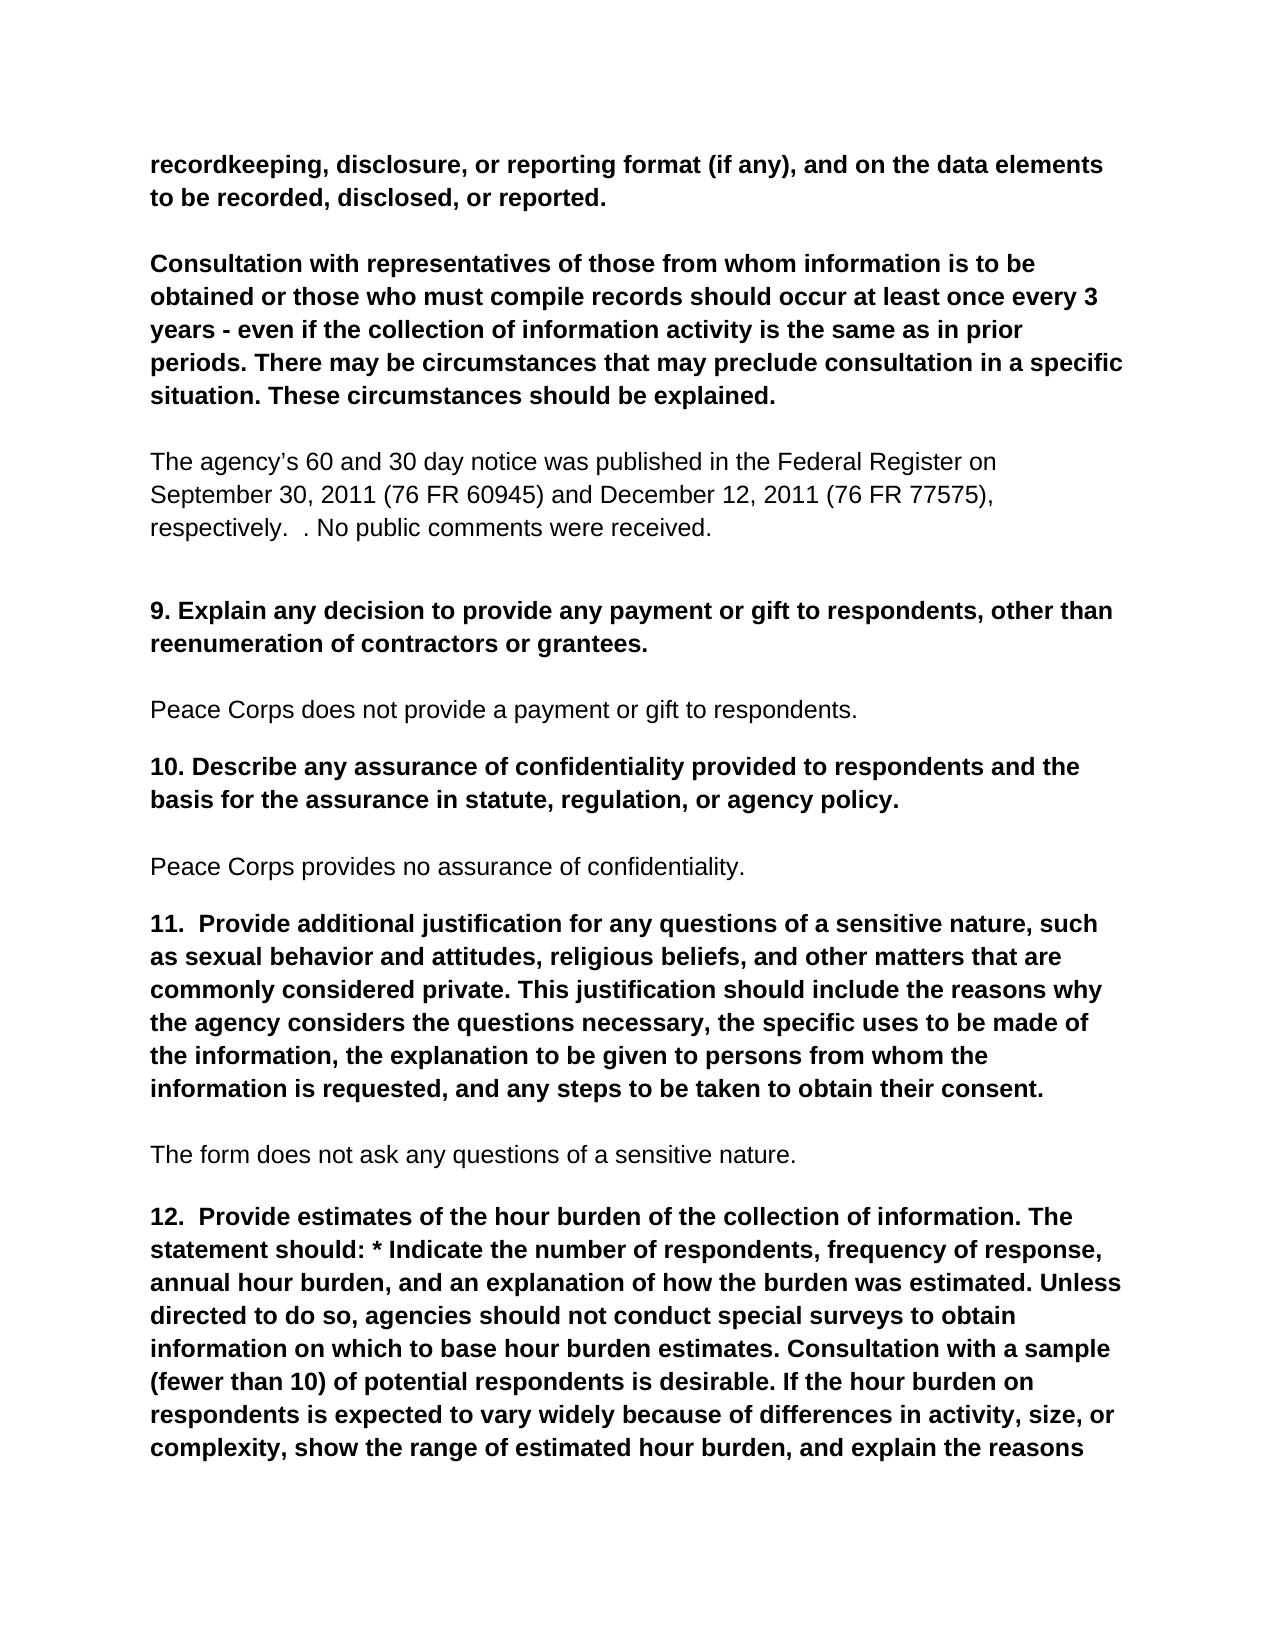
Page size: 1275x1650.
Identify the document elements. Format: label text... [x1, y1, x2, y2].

text 10. Describe any assurance of confidentiality provided to respondents and the basis for the assurance in statute, regulation, or agency policy. [150, 752, 1125, 814]
text 9. Explain any decision to provide any payment or gift to respondents, other than reenumeration of contractors or grantees. [150, 596, 1125, 658]
text The form does not ask any questions of a sensitive nature. [150, 1140, 1125, 1169]
text Consultation with representatives of those from whom information is to be obtained or those who must compile records should occur at least once every 3 years - even if the collection of information activity is the same as in prior periods. There may be circumstances that may preclude consultation in a specific situation. These circumstances should be explained. [150, 249, 1125, 410]
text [150, 150, 1125, 212]
text Peace Corps does not provide a payment or gift to respondents. [150, 695, 1125, 724]
text 11. Provide additional justification for any questions of a sensitive nature, such as sexual behavior and attitudes, religious beliefs, and other matters that are commonly considered private. This justification should include the reasons why the agency considers the questions necessary, the specific uses to be made of the information, the explanation to be given to persons from whom the information is requested, and any steps to be taken to obtain their consent. [150, 909, 1125, 1103]
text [150, 1202, 1125, 1462]
text Peace Corps provides no assurance of confidentiality. [150, 851, 1125, 880]
text The agency’s 60 and 30 day notice was published in the Federal Register on September 30, 2011 (76 FR 60945) and December 12, 2011 (76 FR 77575), respectively. . No public comments were received. [150, 447, 1125, 542]
